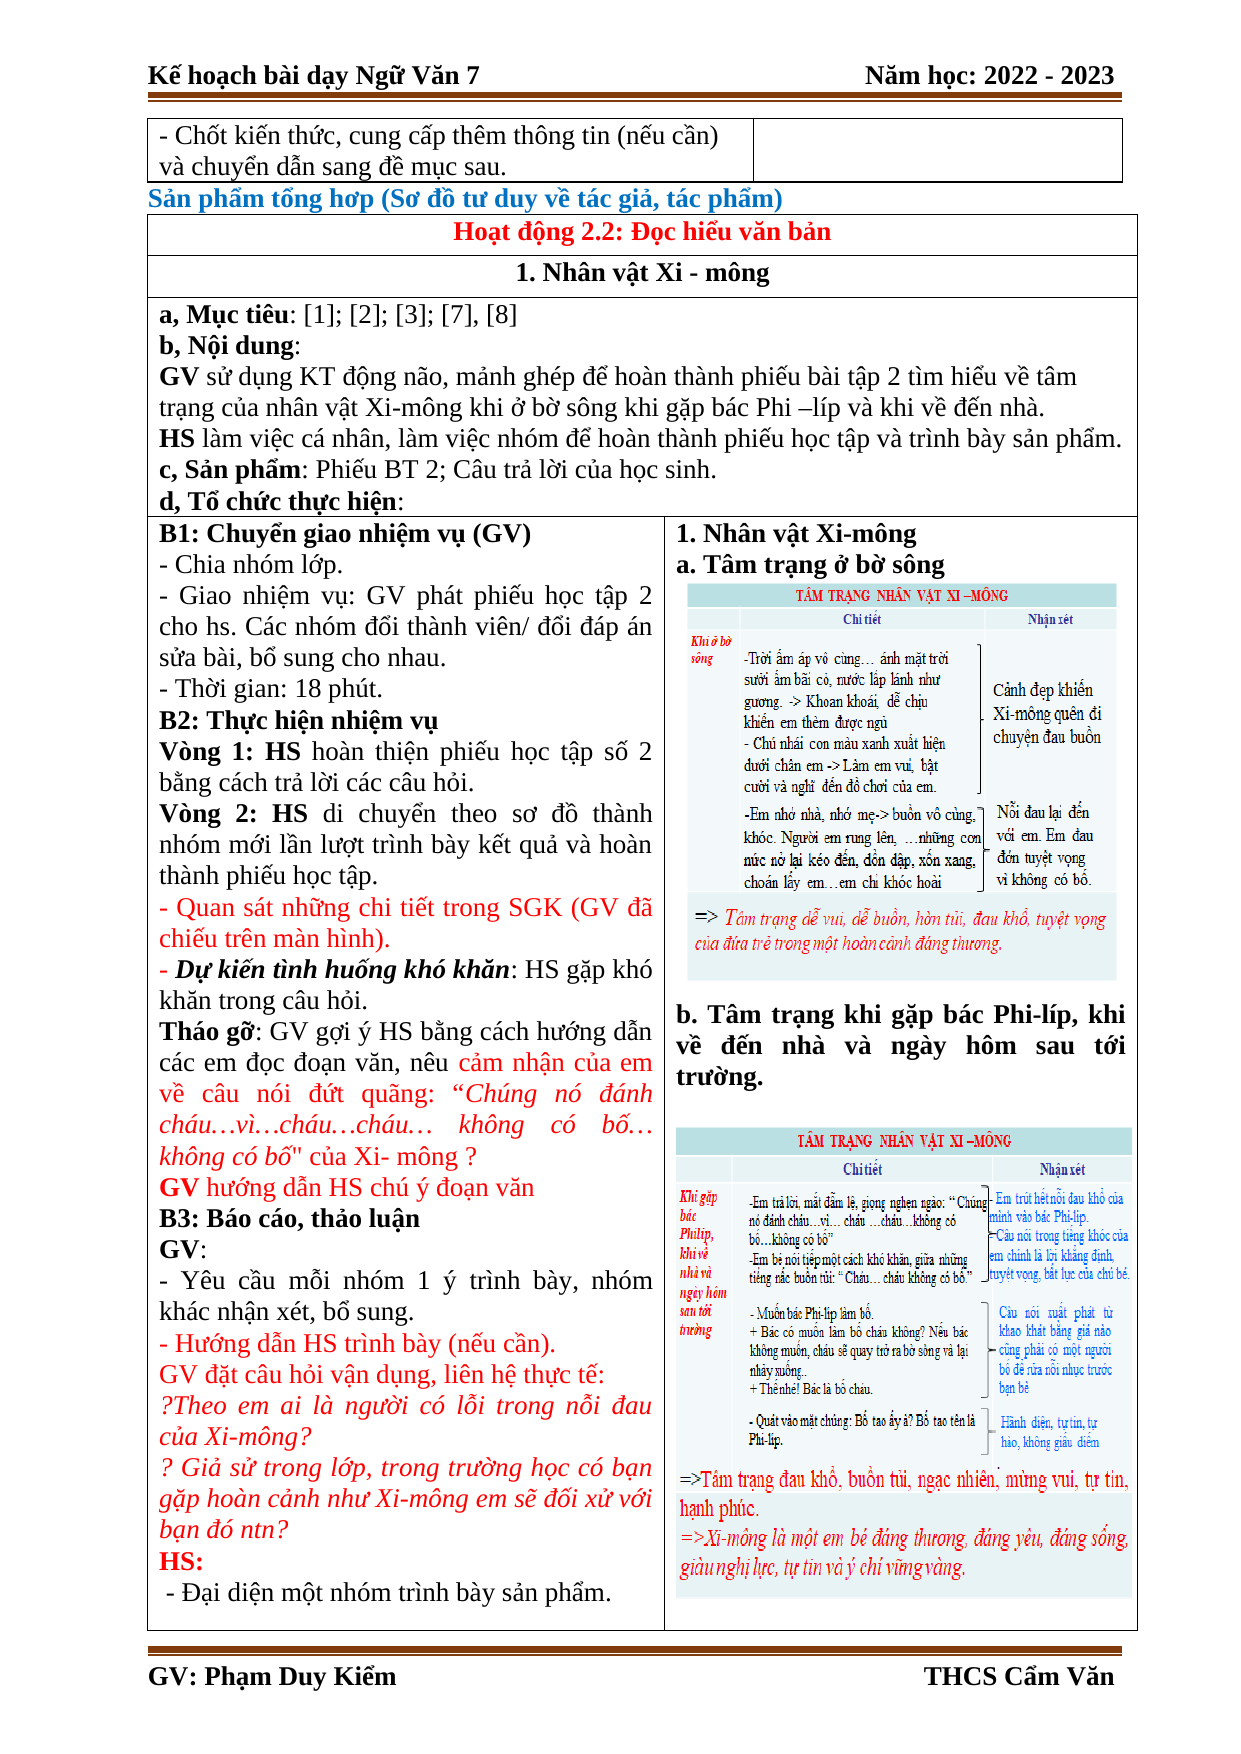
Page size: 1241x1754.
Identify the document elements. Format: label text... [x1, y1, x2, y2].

picture [675, 579, 1128, 999]
text Sản phẩm tổng hơp (Sơ đồ tư duy về tác giả, tác phẩm) [148, 183, 1122, 214]
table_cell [754, 119, 1122, 181]
picture [675, 1122, 1133, 1599]
table_header Hoạt động 2.2: Đọc hiểu văn bản [148, 215, 1137, 255]
table_cell 1. Nhân vật Xi - mông [148, 256, 1137, 297]
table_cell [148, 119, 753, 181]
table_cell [148, 517, 664, 1630]
table_cell a, Mục tiêu: [1]; [2]; [3]; [7], [8] b, Nội dung: GV sử dụng KT động não, mảnh ghép để hoàn thành phiếu bài tập 2 tìm hiểu về tâm trạng của nhân vật Xi-mông khi ở bờ sông khi gặp bác Phi –líp và khi về đến nhà. HS làm việc cá nhân, làm việc nhóm để hoàn thành phiếu học tập và trình bày sản phẩm. c, Sản phẩm: Phiếu BT 2; Câu trả lời của học sinh. d, Tổ chức thực hiện: [148, 298, 1137, 516]
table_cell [665, 517, 1137, 1630]
